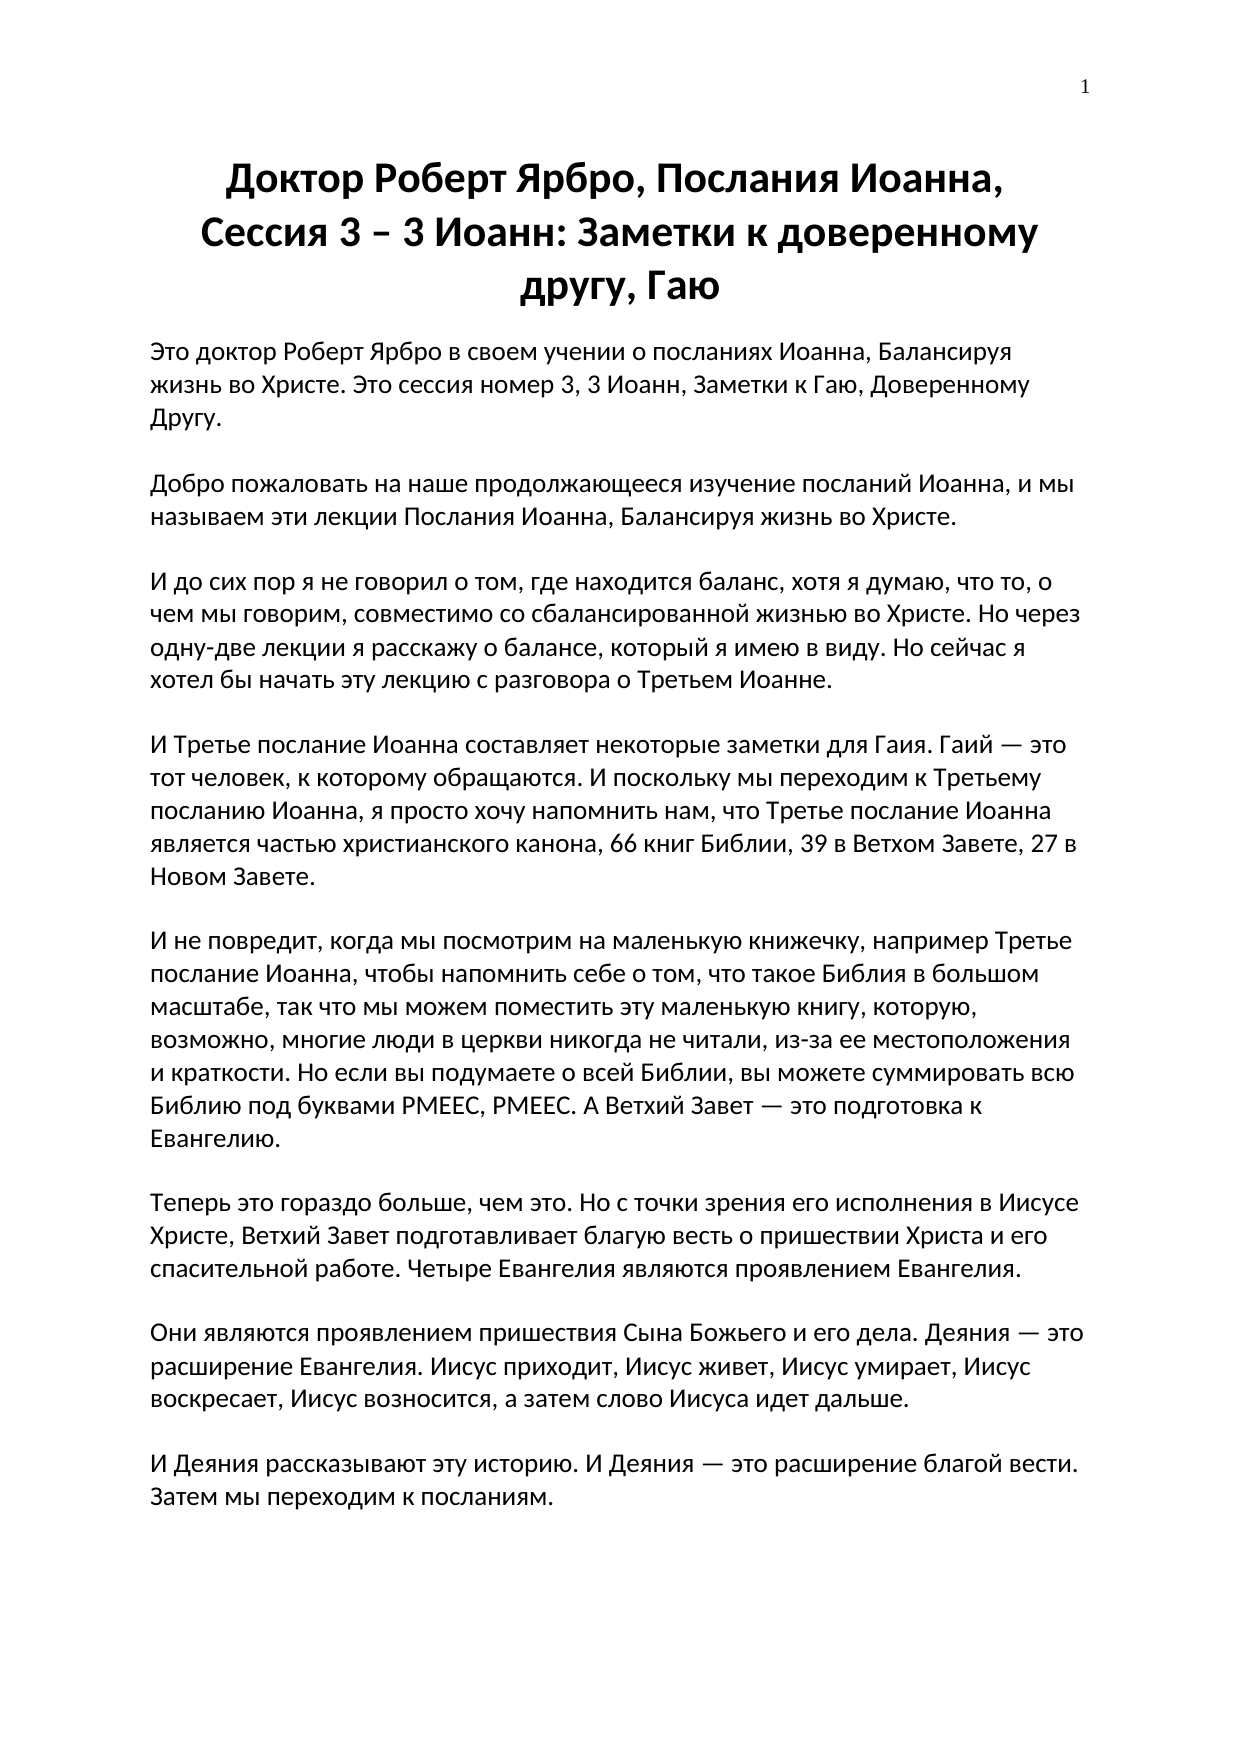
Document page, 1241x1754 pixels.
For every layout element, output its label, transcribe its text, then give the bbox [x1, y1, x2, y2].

text Это доктор Роберт Ярбро в своем учении о посланиях Иоанна, Балансируя жизнь во Христе. Это сессия номер 3, 3 Иоанн, Заметки к Гаю, Доверенному Другу. Добро пожаловать на наше продолжающееся изучение посланий Иоанна, и мы называем эти лекции Послания Иоанна, Балансируя жизнь во Христе. [150, 334, 1090, 532]
text Доктор Роберт Ярбро, Послания Иоанна, Сессия 3 – 3 Иоанн: Заметки к доверенному другу, Гаю [150, 150, 1090, 334]
text И не повредит, когда мы посмотрим на маленькую книжечку, например Третье послание Иоанна, чтобы напомнить себе о том, что такое Библия в большом масштабе, так что мы можем поместить эту маленькую книгу, которую, возможно, многие люди в церкви никогда не читали, из-за ее местоположения и краткости. Но если вы подумаете о всей Библии, вы можете суммировать всю Библию под буквами PMEEC, PMEEC. А Ветхий Завет — это подготовка к Евангелию. [150, 923, 1090, 1154]
text И Третье послание Иоанна составляет некоторые заметки для Гаия. Гаий — это тот человек, к которому обращаются. И поскольку мы переходим к Третьему посланию Иоанна, я просто хочу напомнить нам, что Третье послание Иоанна является частью христианского канона, 66 книг Библии, 39 в Ветхом Завете, 27 в Новом Завете. [150, 727, 1090, 892]
text И до сих пор я не говорил о том, где находится баланс, хотя я думаю, что то, о чем мы говорим, совместимо со сбалансированной жизнью во Христе. Но через одну-две лекции я расскажу о балансе, который я имею в виду. Но сейчас я хотел бы начать эту лекцию с разговора о Третьем Иоанне. [150, 564, 1090, 696]
text Они являются проявлением пришествия Сына Божьего и его дела. Деяния — это расширение Евангелия. Иисус приходит, Иисус живет, Иисус умирает, Иисус воскресает, Иисус возносится, а затем слово Иисуса идет дальше. [150, 1316, 1090, 1415]
text Теперь это гораздо больше, чем это. Но с точки зрения его исполнения в Иисусе Христе, Ветхий Завет подготавливает благую весть о пришествии Христа и его спасительной работе. Четыре Евангелия являются проявлением Евангелия. [150, 1185, 1090, 1284]
text И Деяния рассказывают эту историю. И Деяния — это расширение благой вести. Затем мы переходим к посланиям. [150, 1446, 1090, 1512]
